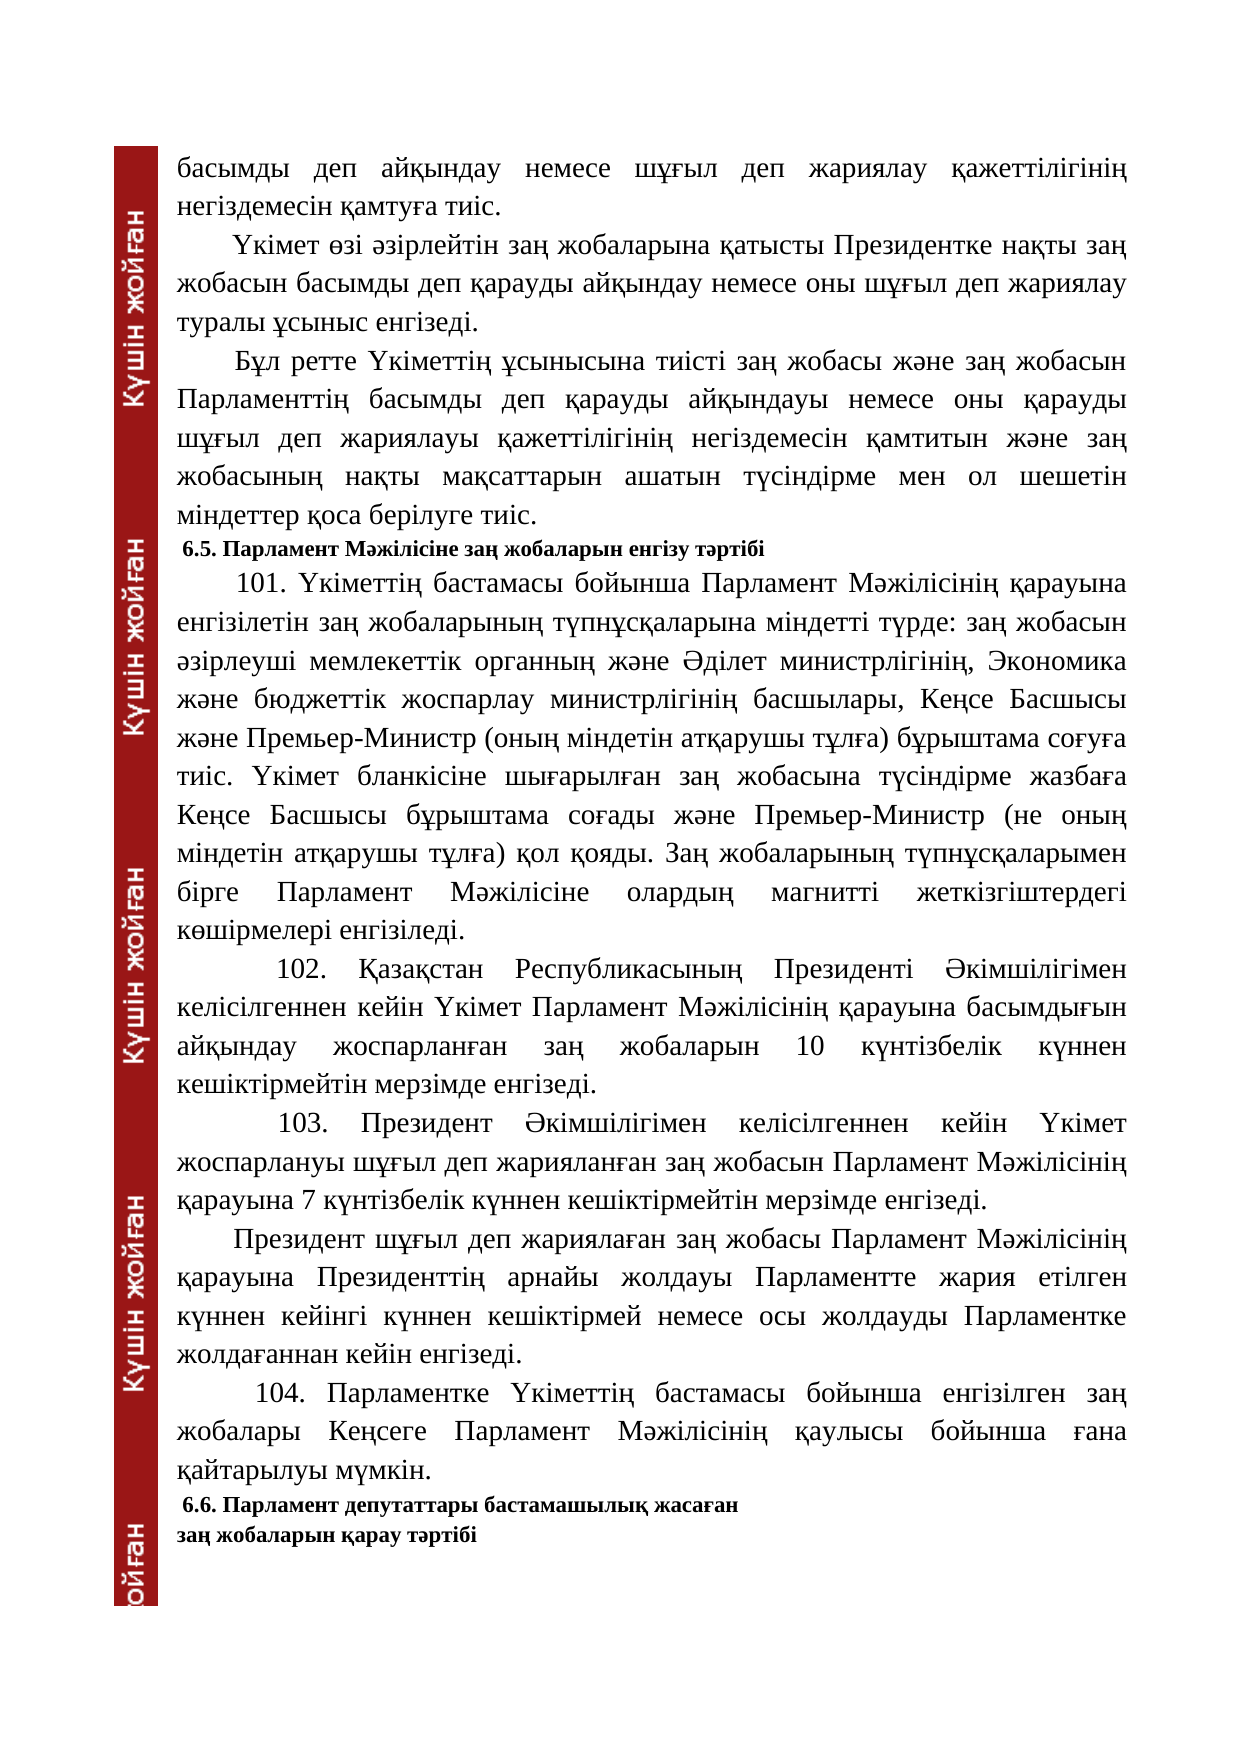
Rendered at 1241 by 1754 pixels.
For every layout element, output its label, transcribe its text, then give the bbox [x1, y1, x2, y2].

picture [114, 222, 158, 227]
text 102. Қазақстан Республикасының Президенті Әкімшілігімен келісілгеннен кейін Үкімет Парламент Мәжілісінің қарауына басымдығын айқындау жоспарланған заң жобаларын 10 күнтізбелік күннен кешіктірмейтін мерзімде енгізеді. [112, 951, 1128, 1100]
picture [114, 338, 158, 343]
text 101. Үкіметтің бастамасы бойынша Парламент Мәжілісінің қарауына енгізілетін заң жобаларының түпнұсқаларына міндетті түрде: заң жобасын әзірлеуші мемлекеттік органның және Әділет министрлігінің, Экономика және бюджеттік жоспарлау министрлігінің басшылары, Кеңсе Басшысы және Премьер-Министр (оның міндетін атқарушы тұлға) бұрыштама соғуға тиіс. Үкімет бланкісіне шығарылған заң жобасына түсіндірме жазбаға Кеңсе Басшысы бұрыштама соғады және Премьер-Министр (не оның міндетін атқарушы тұлға) қол қояды. Заң жобаларының түпнұсқаларымен бірге Парламент Мәжілісіне олардың магнитті жеткізгіштердегі көшірмелері енгізіледі. [112, 566, 1128, 946]
text 6.6. Парламент депутаттары бастамашылық жасаған заң жобаларын қарау тәртібі [112, 1491, 1128, 1547]
text 6.5. Парламент Мәжілісіне заң жобаларын енгізу тәртібі [112, 535, 1128, 562]
picture [114, 562, 158, 566]
picture [114, 1100, 158, 1105]
picture [114, 530, 158, 535]
picture [114, 1370, 158, 1375]
picture [114, 146, 158, 150]
picture [114, 946, 158, 951]
text Президент шұғыл деп жариялаған заң жобасы Парламент Мәжілісінің қарауына Президенттің арнайы жолдауы Парламентте жария етілген күннен кейінгі күннен кешіктірмей немесе осы жолдауды Парламентке жолдағаннан кейін енгізеді. [112, 1221, 1128, 1370]
text Бұл ретте Үкіметтің ұсынысына тиісті заң жобасы және заң жобасын Парламенттің басымды деп қарауды айқындауы немесе оны қарауды шұғыл деп жариялауы қажеттілігінің негіздемесін қамтитын және заң жобасының нақты мақсаттарын ашатын түсіндірме мен ол шешетін міндеттер қоса берілуге тиіс. [112, 343, 1128, 530]
picture [114, 1216, 158, 1221]
text 104. Парламентке Үкіметтің бастамасы бойынша енгізілген заң жобалары Кеңсеге Парламент Мәжілісінің қаулысы бойынша ғана қайтарылуы мүмкін. [112, 1375, 1128, 1486]
text 103. Президент Әкімшілігімен келісілгеннен кейін Үкімет жоспарлануы шұғыл деп жарияланған заң жобасын Парламент Мәжілісінің қарауына 7 күнтізбелік күннен кешіктірмейтін мерзімде енгізеді. [112, 1105, 1128, 1216]
text Үкімет өзі әзірлейтін заң жобаларына қатысты Президентке нақты заң жобасын басымды деп қарауды айқындау немесе оны шұғыл деп жариялау туралы ұсыныс енгізеді. [112, 227, 1128, 338]
picture [114, 1547, 158, 1606]
picture [114, 1486, 158, 1491]
